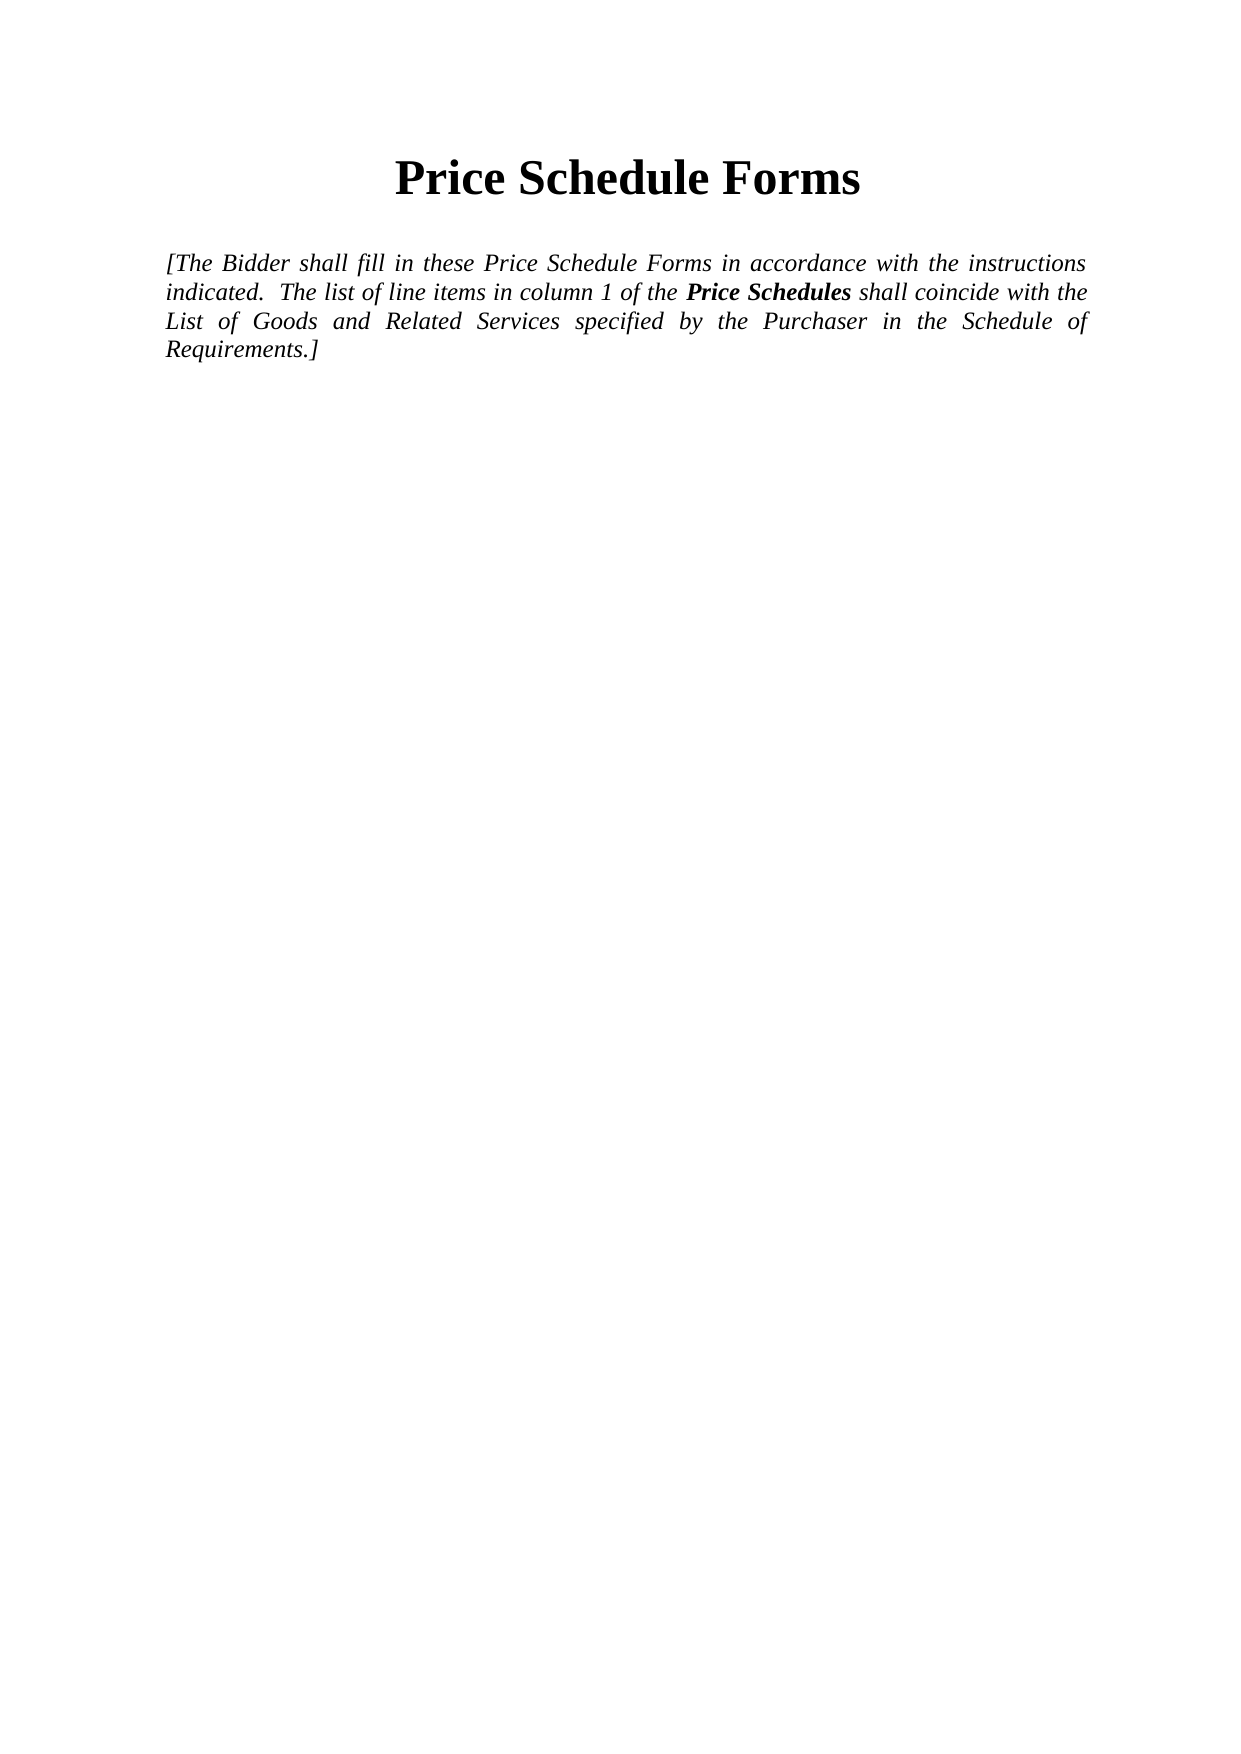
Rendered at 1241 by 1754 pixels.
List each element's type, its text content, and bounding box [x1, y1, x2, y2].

title Price Schedule Forms [165, 148, 1090, 205]
text [The Bidder shall fill in these Price Schedule Forms in accordance with the instructions indicated. The list of line items in column 1 of the Price Schedules shall coincide with the List of Goods and Related Services specified by the Purchaser in the Schedule of Requirements.] [165, 248, 1090, 363]
